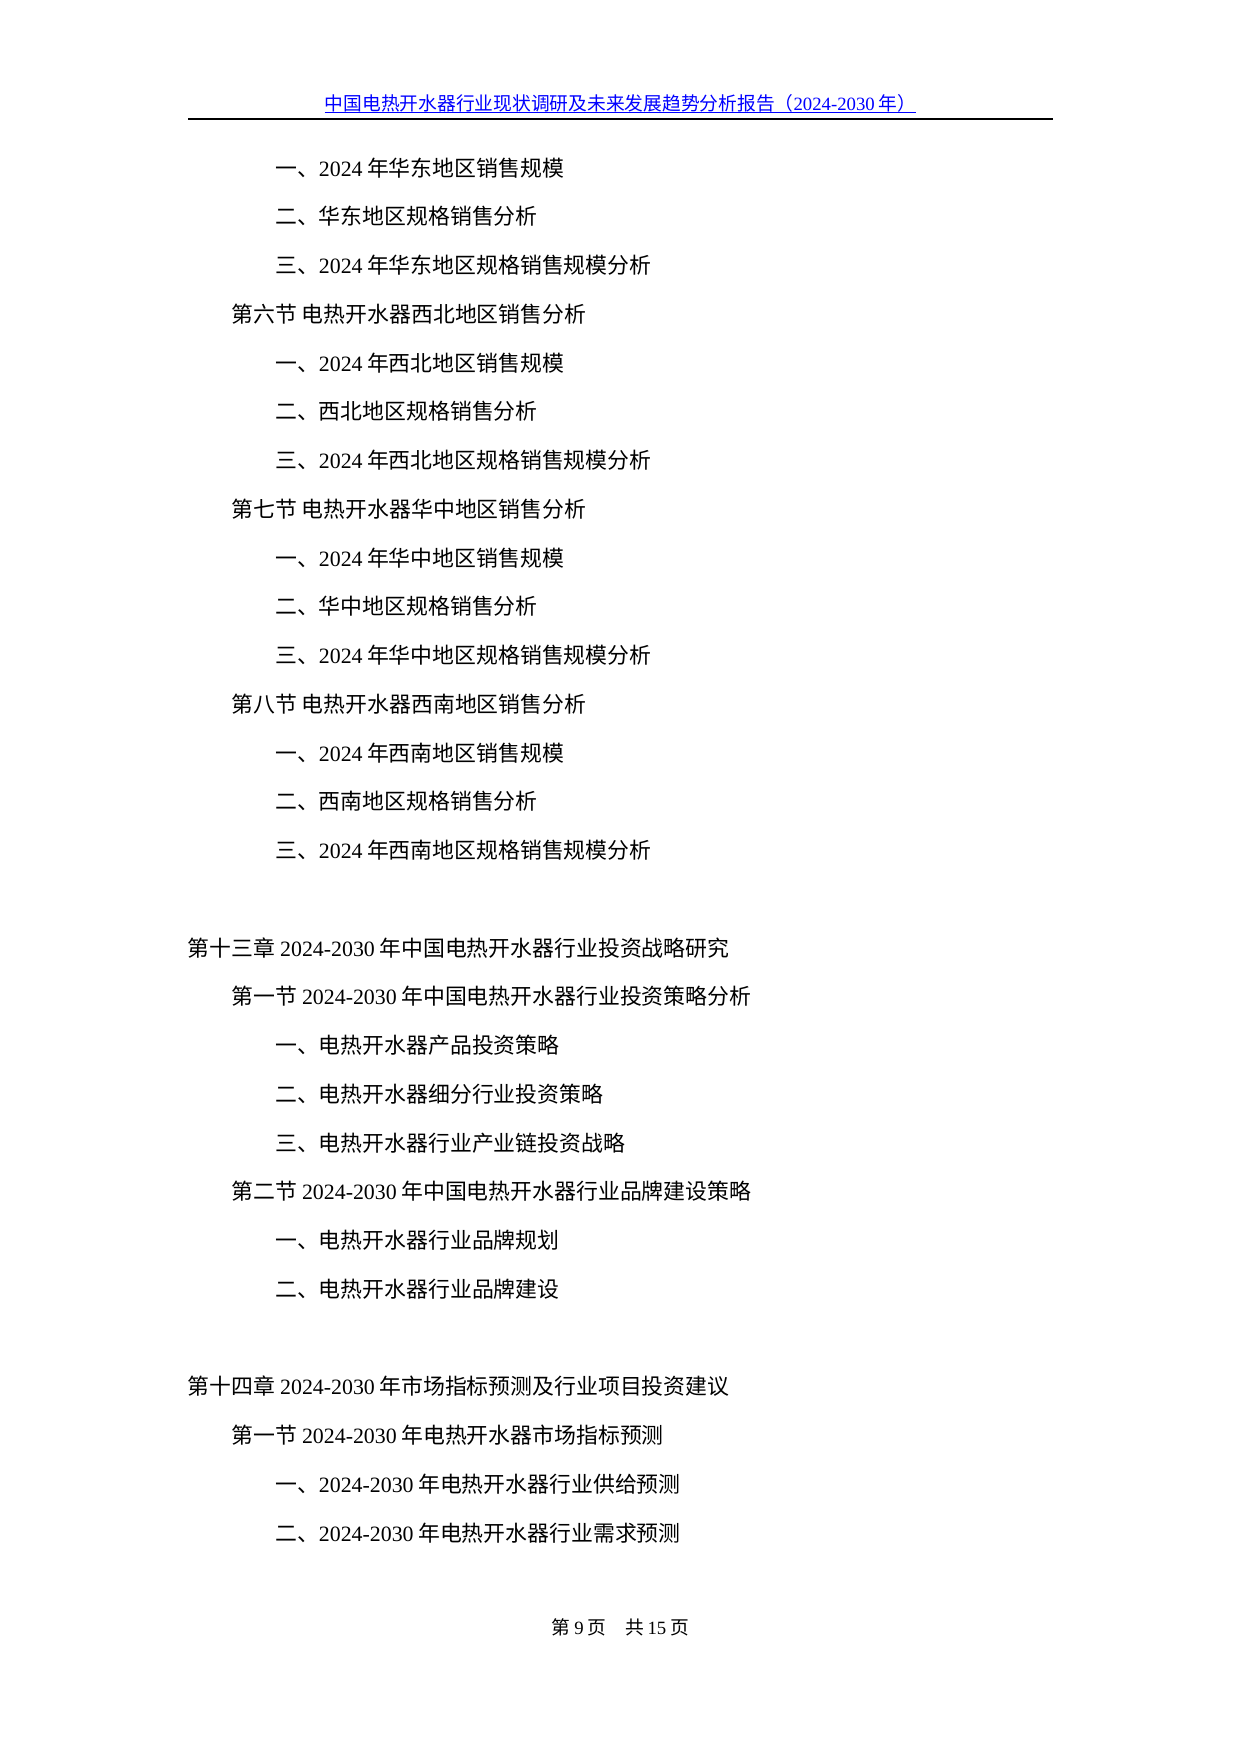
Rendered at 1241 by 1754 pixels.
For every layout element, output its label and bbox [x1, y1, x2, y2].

text [187, 150, 1053, 1548]
